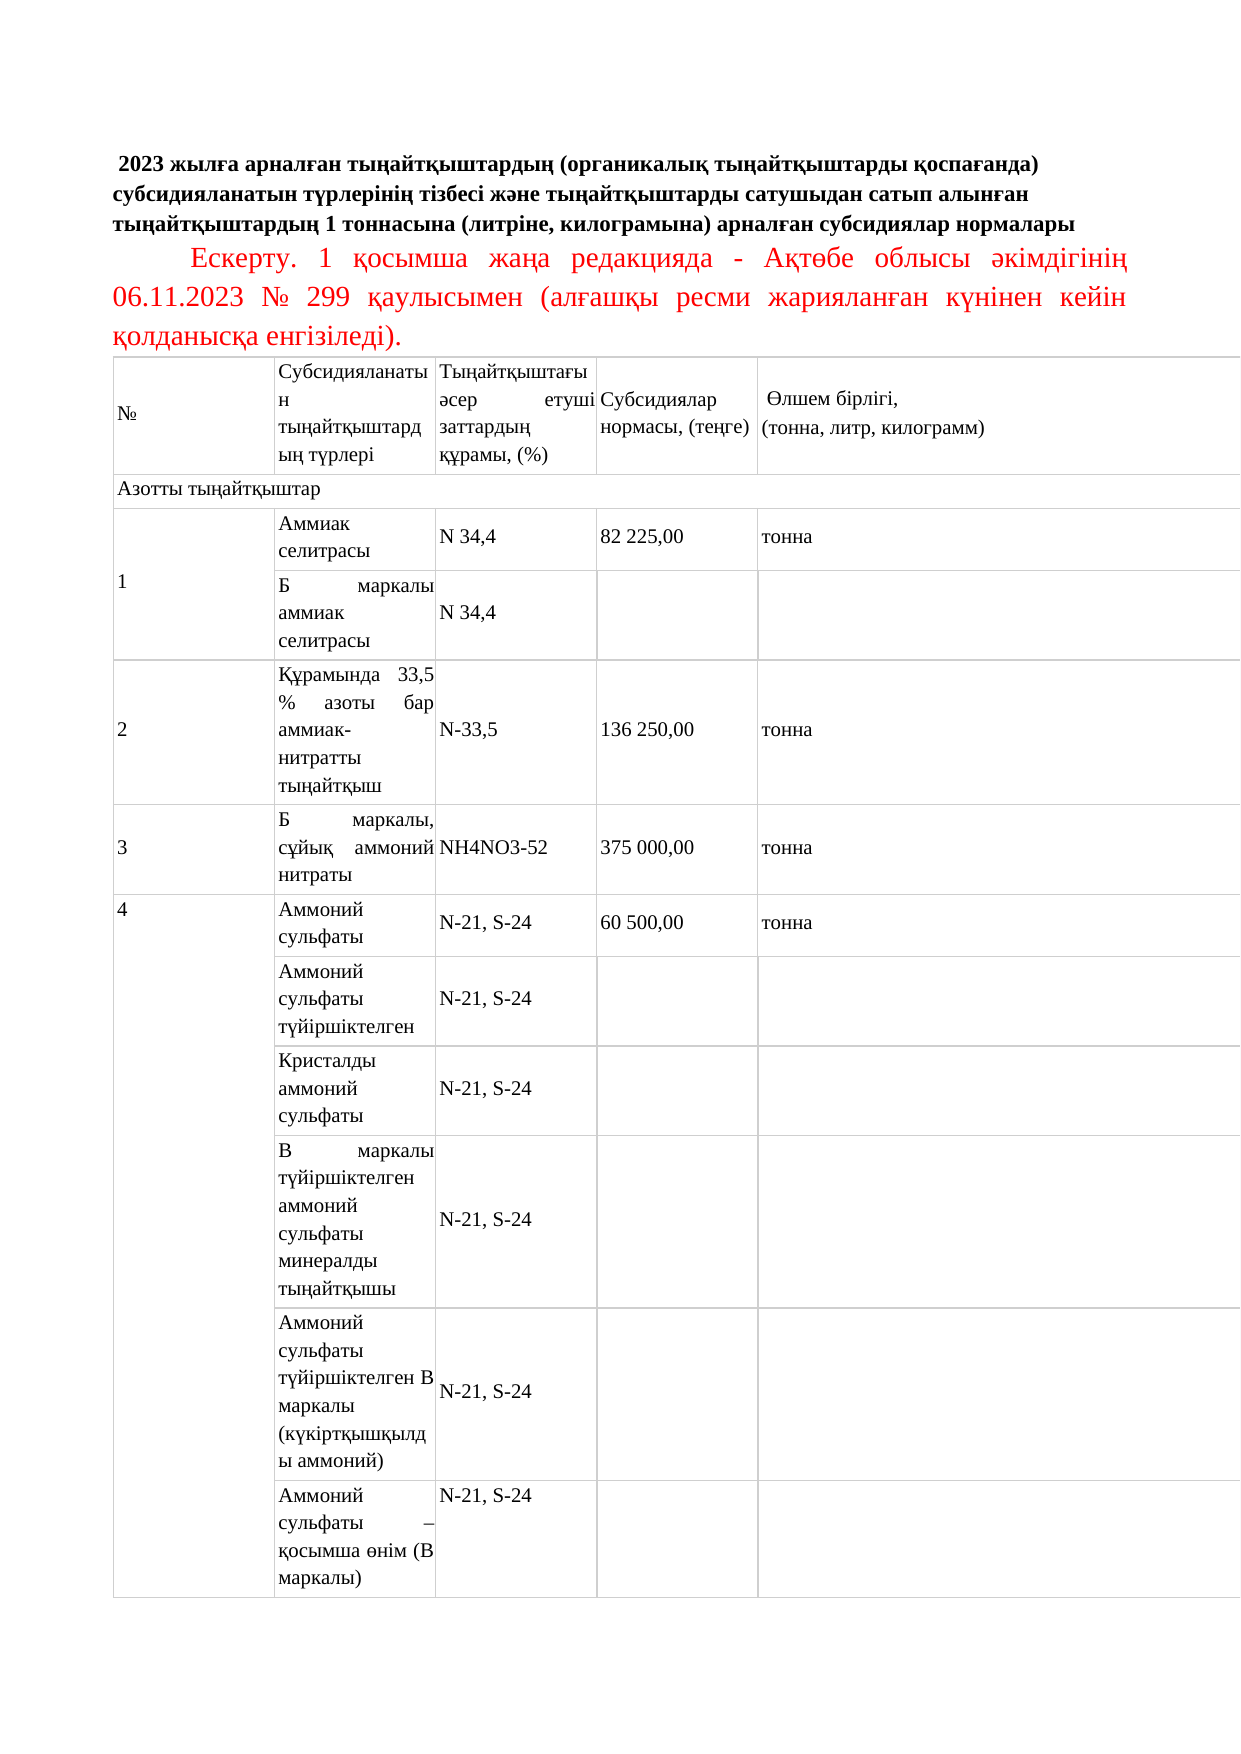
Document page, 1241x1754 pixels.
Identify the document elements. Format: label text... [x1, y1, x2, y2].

table_cell Құрамында 33,5 % азоты бар аммиак-нитратты тыңайтқыш [275, 661, 435, 804]
table_cell 82 225,00 [597, 509, 757, 570]
table_header Субсидияланатын тыңайтқыштардың түрлері [275, 358, 435, 473]
table_cell N-33,5 [436, 661, 596, 804]
table_cell Б маркалы, сұйық аммоний нитраты [275, 805, 435, 894]
table_cell Аммоний сульфаты түйіршіктелген В маркалы (күкіртқышқылды аммоний) [275, 1309, 435, 1480]
table_cell N-21, S-24 [436, 1047, 596, 1135]
table_cell N-21, S-24 [436, 1136, 596, 1307]
table_header Өлшем бірлігі, (тонна, литр, килограмм) [758, 358, 1240, 473]
table_header Тыңайтқыштағы әсер етуші заттардың құрамы, (%) [436, 358, 596, 473]
table_cell Азотты тыңайтқыштар [114, 475, 1240, 508]
table_cell 2 [114, 661, 274, 804]
table_cell N-21, S-24 [436, 1309, 596, 1480]
table_header Субсидиялар нормасы, (теңге) [597, 358, 757, 473]
table_cell 4 [114, 895, 274, 1597]
table_cell Аммоний сульфаты түйіршіктелген [275, 957, 435, 1045]
table_cell Аммоний сульфаты – қосымша өнім (В маркалы) [275, 1481, 435, 1597]
text Ескерту. 1 қосымша жаңа редакцияда - Ақтөбе облысы әкімдігінің 06.11.2023 № 299 қаулысымен (алғашқы ресми жарияланған күнінен кейін қолданысқа енгізіледі). [112, 241, 1128, 351]
table_cell N 34,4 [436, 509, 596, 570]
table_header № [114, 358, 274, 473]
table_cell тонна [758, 661, 1240, 804]
text 2023 жылға арналған тыңайтқыштардың (органикалық тыңайтқыштарды қоспағанда) субсидияланатын түрлерінің тізбесі және тыңайтқыштарды сатушыдан сатып алынған тыңайтқыштардың 1 тоннасына (литріне, килограмына) арналған субсидиялар нормалары [112, 150, 1128, 237]
table_cell 1 [114, 509, 274, 659]
table_cell Б маркалы аммиак селитрасы [275, 571, 435, 659]
table_cell тонна [758, 509, 1240, 570]
table_cell N-21, S-24 [436, 895, 596, 956]
table_cell В маркалы түйіршіктелген аммоний сульфаты минералды тыңайтқышы [275, 1136, 435, 1307]
table_cell 136 250,00 [597, 661, 757, 804]
table_cell тонна [758, 805, 1240, 894]
table_cell тонна [758, 895, 1240, 956]
table_cell Аммоний сульфаты [275, 895, 435, 956]
table_cell 375 000,00 [597, 805, 757, 894]
table_cell NH4NO3-52 [436, 805, 596, 894]
table_cell N 34,4 [436, 571, 596, 659]
table_cell Аммиак селитрасы [275, 509, 435, 570]
table_cell 60 500,00 [597, 895, 757, 956]
table_cell 3 [114, 805, 274, 894]
table_cell N-21, S-24 [436, 1481, 596, 1597]
table_cell Кристалды аммоний сульфаты [275, 1047, 435, 1135]
table_cell N-21, S-24 [436, 957, 596, 1045]
